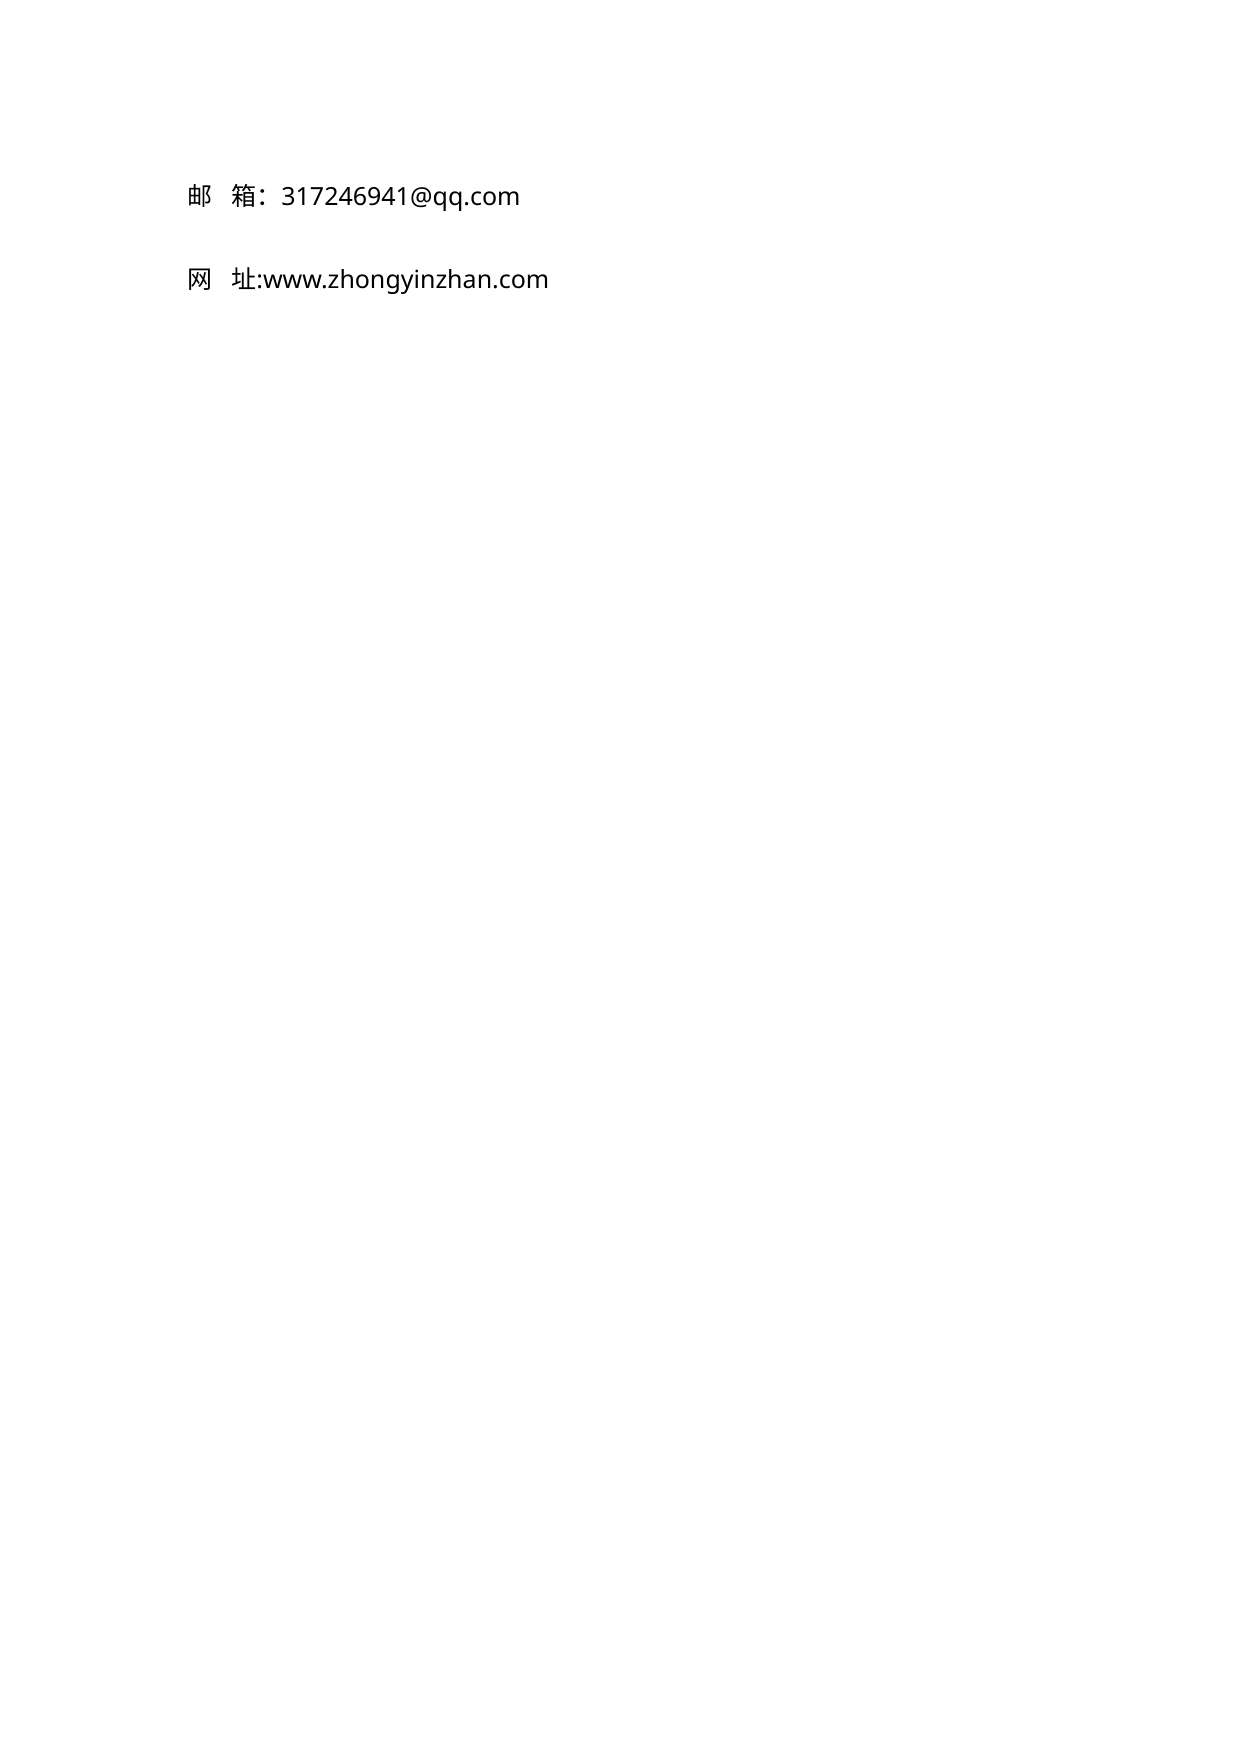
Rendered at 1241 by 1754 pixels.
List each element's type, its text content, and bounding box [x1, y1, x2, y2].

text 网 址:www.zhongyinzhan.com [187, 245, 1053, 310]
text 邮 箱：317246941@qq.com [187, 162, 1053, 227]
